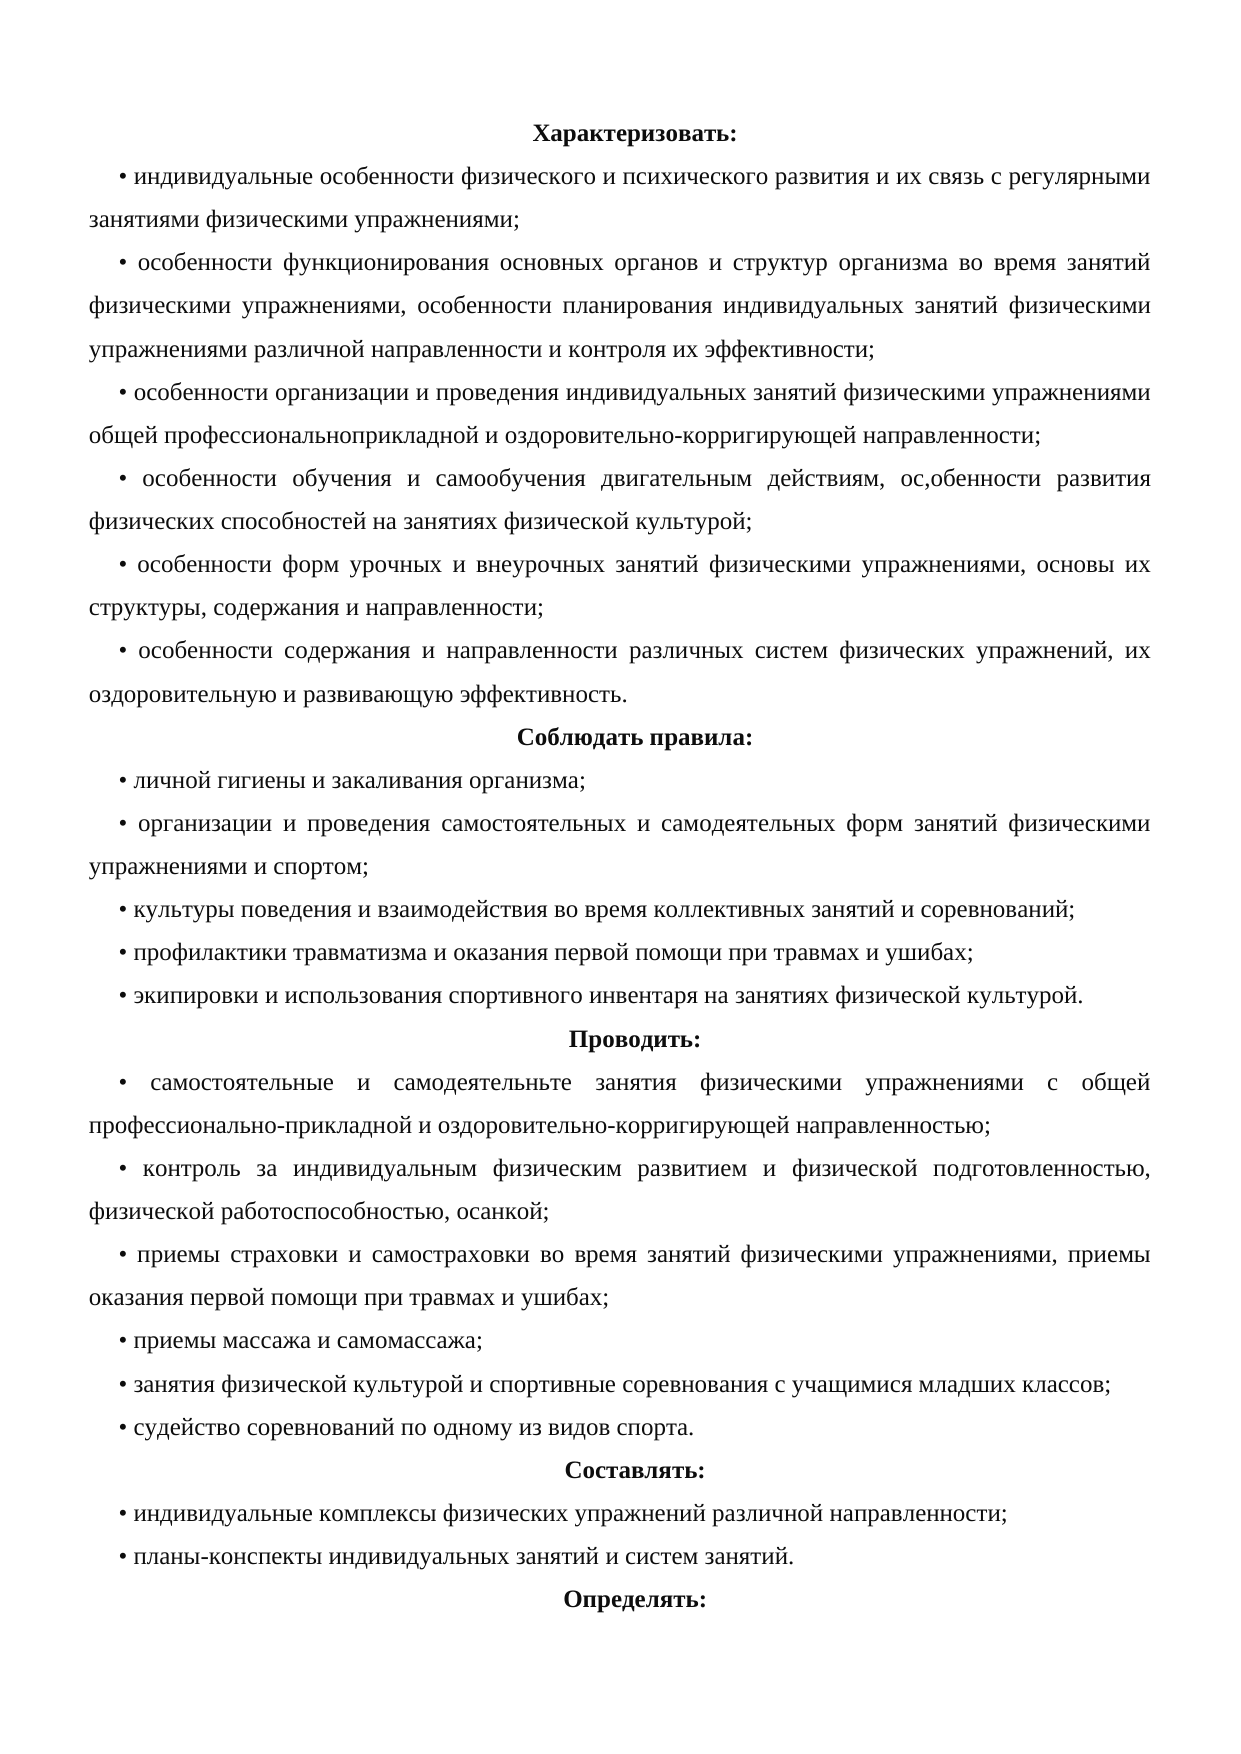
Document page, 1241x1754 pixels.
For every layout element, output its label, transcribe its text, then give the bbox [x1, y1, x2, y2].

text • занятия физической культурой и спортивные соревнования с учащимися младших классов; [89, 1369, 1152, 1397]
text • приемы страховки и самостраховки во время занятий физическими упражнениями, приемы оказания первой помощи при травмах и ушибах; [89, 1239, 1152, 1311]
text Характеризовать: [89, 118, 1152, 147]
text Определять: [89, 1584, 1152, 1613]
text Проводить: [89, 1024, 1152, 1052]
text • особенности функционирования основных органов и структур организма во время занятий физическими упражнениями, особенности планирования индивидуальных занятий физическими упражнениями различной направленности и контроля их эффективности; [89, 247, 1152, 362]
text • приемы массажа и самомассажа; [89, 1326, 1152, 1354]
text • индивидуальные особенности физического и психического развития и их связь с регулярными занятиями физическими упражнениями; [89, 161, 1152, 233]
text • организации и проведения самостоятельных и самодеятельных форм занятий физическими упражнениями и спортом; [89, 808, 1152, 880]
text • судейство соревнований по одному из видов спорта. [89, 1412, 1152, 1441]
text • профилактики травматизма и оказания первой помощи при травмах и ушибах; [89, 937, 1152, 966]
text • планы-конспекты индивидуальных занятий и систем занятий. [89, 1541, 1152, 1570]
text • индивидуальные комплексы физических упражнений различной направленности; [89, 1498, 1152, 1527]
text • особенности обучения и самообучения двигательным действиям, ос,обенности развития физических способностей на занятиях физической культурой; [89, 463, 1152, 535]
text • экипировки и использования спортивного инвентаря на занятиях физической культурой. [89, 981, 1152, 1009]
text Составлять: [89, 1455, 1152, 1484]
text • самостоятельные и самодеятельньте занятия физическими упражнениями с общей профессионально-прикладной и оздоровительно-корригирующей направленностью; [89, 1067, 1152, 1139]
text • особенности содержания и направленности различных систем физических упражнений, их оздоровительную и развивающую эффективность. [89, 636, 1152, 707]
text • особенности форм урочных и внеурочных занятий физическими упражнениями, основы их структуры, содержания и направленности; [89, 549, 1152, 621]
text • личной гигиены и закаливания организма; [89, 765, 1152, 794]
text • культуры поведения и взаимодействия во время коллективных занятий и соревнований; [89, 894, 1152, 923]
text Соблюдать правила: [89, 722, 1152, 751]
text • особенности организации и проведения индивидуальных занятий физическими упражнениями общей профессиональноприкладной и оздоровительно-корригирующей направленности; [89, 377, 1152, 449]
text • контроль за индивидуальным физическим развитием и физической подготовленностью, физической работоспособностью, осанкой; [89, 1153, 1152, 1225]
